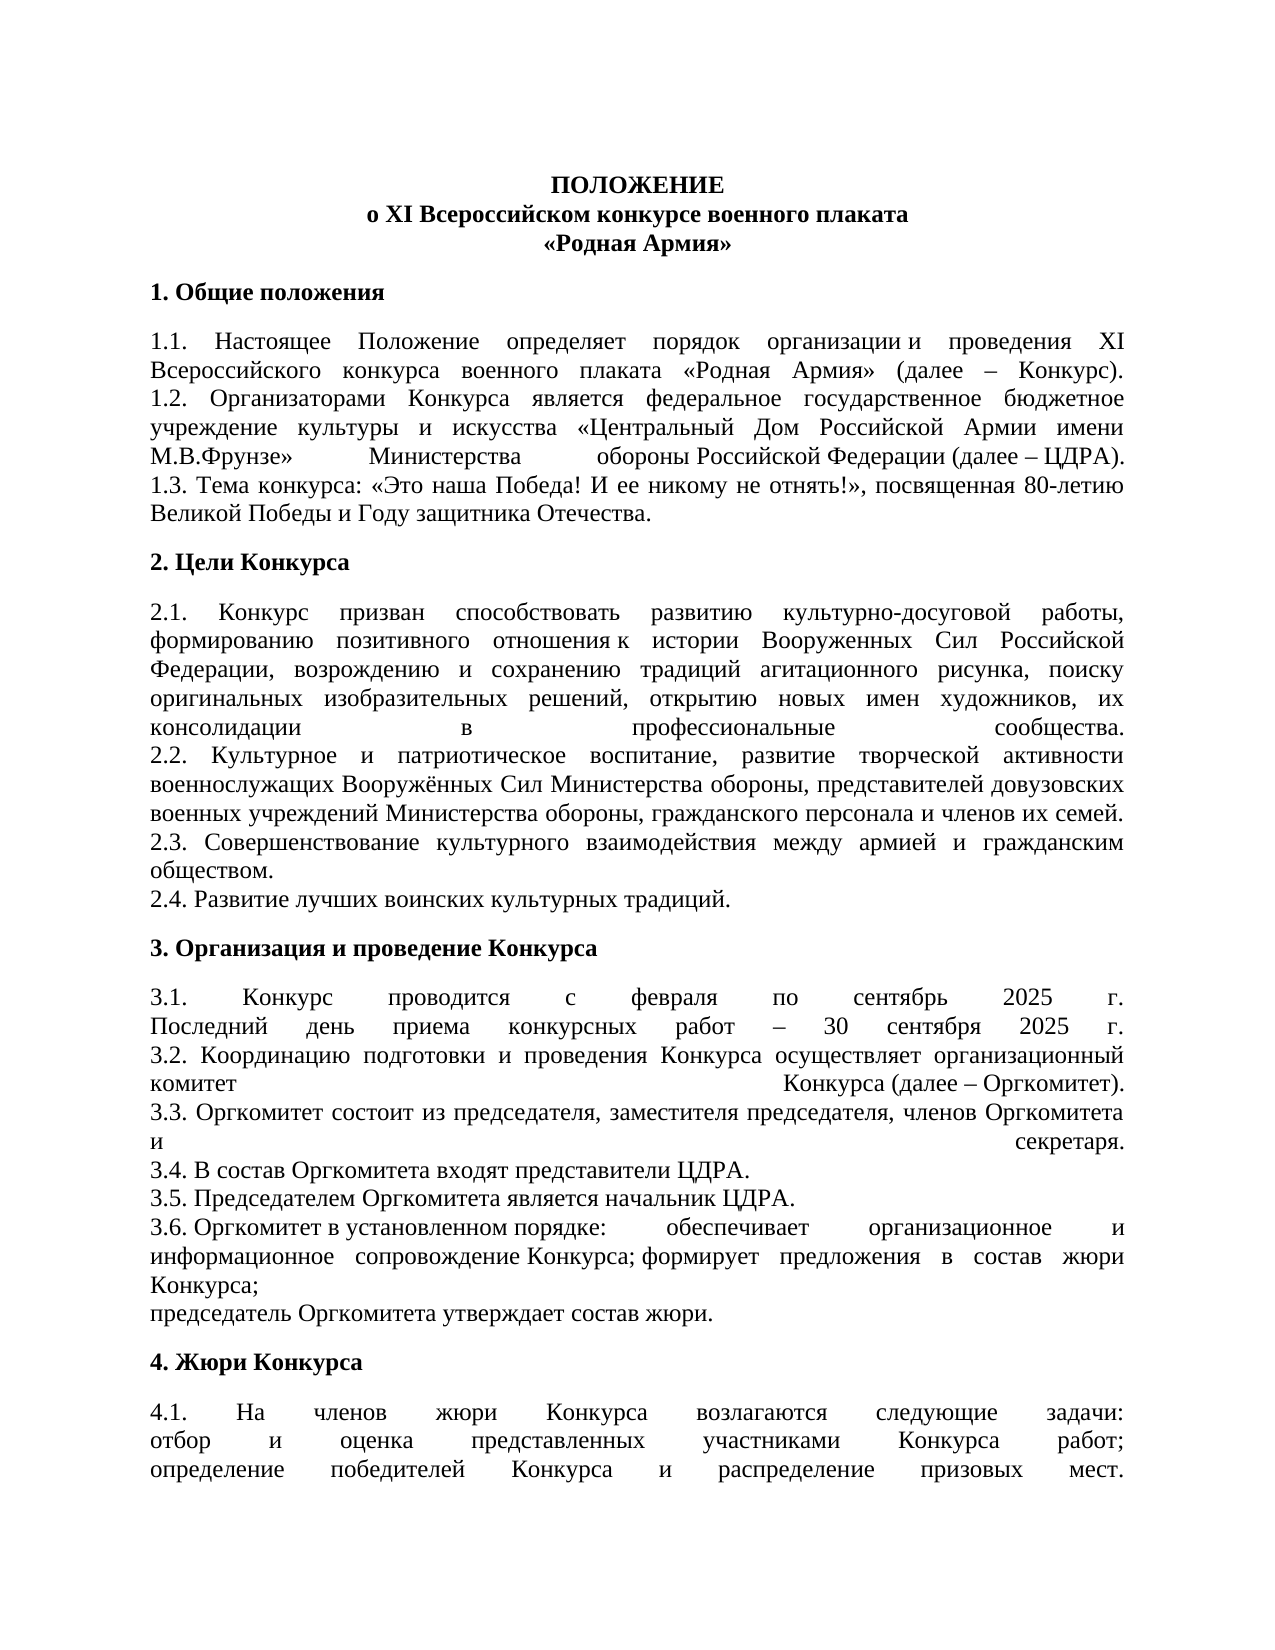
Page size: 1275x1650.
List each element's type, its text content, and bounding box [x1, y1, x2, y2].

text 2. Цели Конкурса [150, 547, 1125, 576]
text 1. Общие положения [150, 277, 1125, 306]
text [150, 1397, 1125, 1483]
text 2.1. Конкурс призван способствовать развитию культурно-досуговой работы, формированию позитивного отношения к истории Вооруженных Сил Российской Федерации, возрождению и сохранению традиций агитационного рисунка, поиску оригинальных изобразительных решений, открытию новых имен художников, их консолидации в профессиональные сообщества. 2.2. Культурное и патриотическое воспитание, развитие творческой активности военнослужащих Вооружённых Сил Министерства обороны, представителей довузовских военных учреждений Министерства обороны, гражданского персонала и членов их семей. 2.3. Совершенствование культурного взаимодействия между армией и гражданским обществом. 2.4. Развитие лучших воинских культурных традиций. [150, 597, 1125, 913]
text 1.1. Настоящее Положение определяет порядок организации и проведения XI Всероссийского конкурса военного плаката «Родная Армия» (далее – Конкурс). 1.2. Организаторами Конкурса является федеральное государственное бюджетное учреждение культуры и искусства «Центральный Дом Российской Армии имени М.В.Фрунзе» Министерства обороны Российской Федерации (далее – ЦДРА). 1.3. Тема конкурса: «Это наша Победа! И ее никому не отнять!», посвященная 80-летию Великой Победы и Году защитника Отечества. [150, 326, 1125, 527]
text ПОЛОЖЕНИЕ о XI Всероссийском конкурсе военного плаката «Родная Армия» [150, 170, 1125, 257]
text 3. Организация и проведение Конкурса [150, 933, 1125, 962]
text 3.1. Конкурс проводится с февраля по сентябрь 2025 г. Последний день приема конкурсных работ – 30 сентября 2025 г. 3.2. Координацию подготовки и проведения Конкурса осуществляет организационный комитет Конкурса (далее – Оргкомитет). 3.3. Оргкомитет состоит из председателя, заместителя председателя, членов Оргкомитета и секретаря. 3.4. В состав Оргкомитета входят представители ЦДРА. 3.5. Председателем Оргкомитета является начальник ЦДРА. 3.6. Оргкомитет в установленном порядке: обеспечивает организационное и информационное сопровождение Конкурса; формирует предложения в состав жюри Конкурса; председатель Оргкомитета утверждает состав жюри. [150, 982, 1125, 1327]
text 4. Жюри Конкурса [150, 1347, 1125, 1376]
